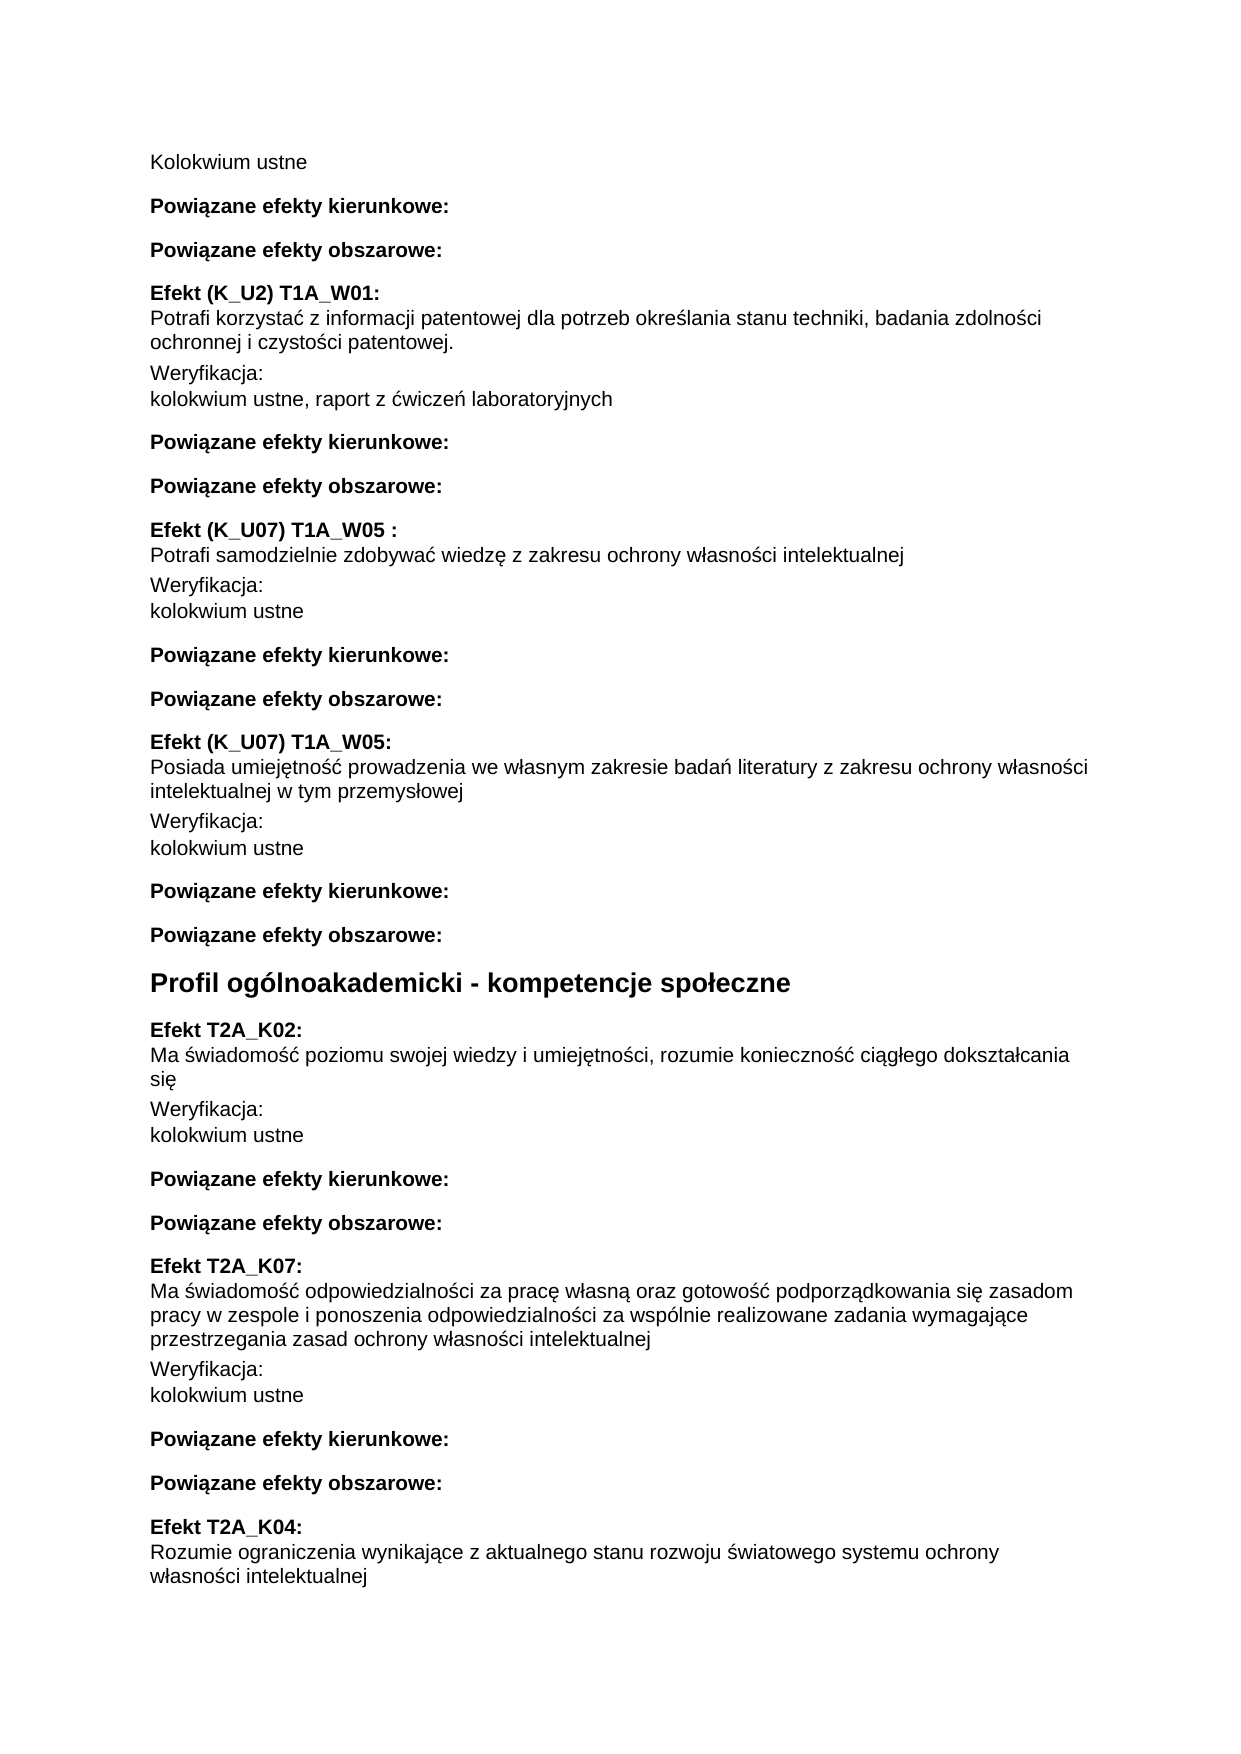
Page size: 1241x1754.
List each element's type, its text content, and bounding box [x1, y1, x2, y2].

text Potrafi korzystać z informacji patentowej dla potrzeb określania stanu techniki, badania zdolności ochronnej i czystości patentowej. [150, 306, 1090, 354]
text Weryfikacja: [150, 1357, 1090, 1381]
text Potrafi samodzielnie zdobywać wiedzę z zakresu ochrony własności intelektualnej [150, 543, 1090, 567]
text Efekt T2A_K02: [150, 1018, 1090, 1042]
text kolokwium ustne [150, 599, 1090, 623]
text Weryfikacja: [150, 809, 1090, 833]
text Weryfikacja: [150, 360, 1090, 384]
text Efekt T2A_K07: [150, 1254, 1090, 1278]
text Weryfikacja: [150, 1097, 1090, 1121]
text Ma świadomość odpowiedzialności za pracę własną oraz gotowość podporządkowania się zasadom pracy w zespole i ponoszenia odpowiedzialności za wspólnie realizowane zadania wymagające przestrzegania zasad ochrony własności intelektualnej [150, 1279, 1090, 1351]
text Powiązane efekty kierunkowe: [150, 1167, 1090, 1191]
text Efekt T2A_K04: [150, 1514, 1090, 1538]
text kolokwium ustne [150, 1123, 1090, 1147]
subtitle Profil ogólnoakademicki - kompetencje społeczne [150, 967, 1090, 998]
text kolokwium ustne [150, 835, 1090, 859]
text Powiązane efekty kierunkowe: [150, 643, 1090, 667]
text kolokwium ustne, raport z ćwiczeń laboratoryjnych [150, 386, 1090, 410]
text Rozumie ograniczenia wynikające z aktualnego stanu rozwoju światowego systemu ochrony własności intelektualnej [150, 1539, 1090, 1587]
text Powiązane efekty obszarowe: [150, 1471, 1090, 1495]
text Powiązane efekty kierunkowe: [150, 430, 1090, 454]
text Ma świadomość poziomu swojej wiedzy i umiejętności, rozumie konieczność ciągłego dokształcania się [150, 1043, 1090, 1091]
text Powiązane efekty obszarowe: [150, 686, 1090, 710]
text Powiązane efekty obszarowe: [150, 923, 1090, 947]
text Efekt (K_U07) T1A_W05: [150, 730, 1090, 754]
text Posiada umiejętność prowadzenia we własnym zakresie badań literatury z zakresu ochrony własności intelektualnej w tym przemysłowej [150, 755, 1090, 803]
text kolokwium ustne [150, 1383, 1090, 1407]
text Powiązane efekty obszarowe: [150, 1210, 1090, 1234]
text Powiązane efekty obszarowe: [150, 474, 1090, 498]
text Powiązane efekty kierunkowe: [150, 194, 1090, 218]
text Efekt (K_U2) T1A_W01: [150, 281, 1090, 305]
text Weryfikacja: [150, 573, 1090, 597]
text Powiązane efekty kierunkowe: [150, 879, 1090, 903]
text Powiązane efekty obszarowe: [150, 237, 1090, 261]
text Powiązane efekty kierunkowe: [150, 1427, 1090, 1451]
text Kolokwium ustne [150, 150, 1090, 174]
text Efekt (K_U07) T1A_W05 : [150, 518, 1090, 542]
